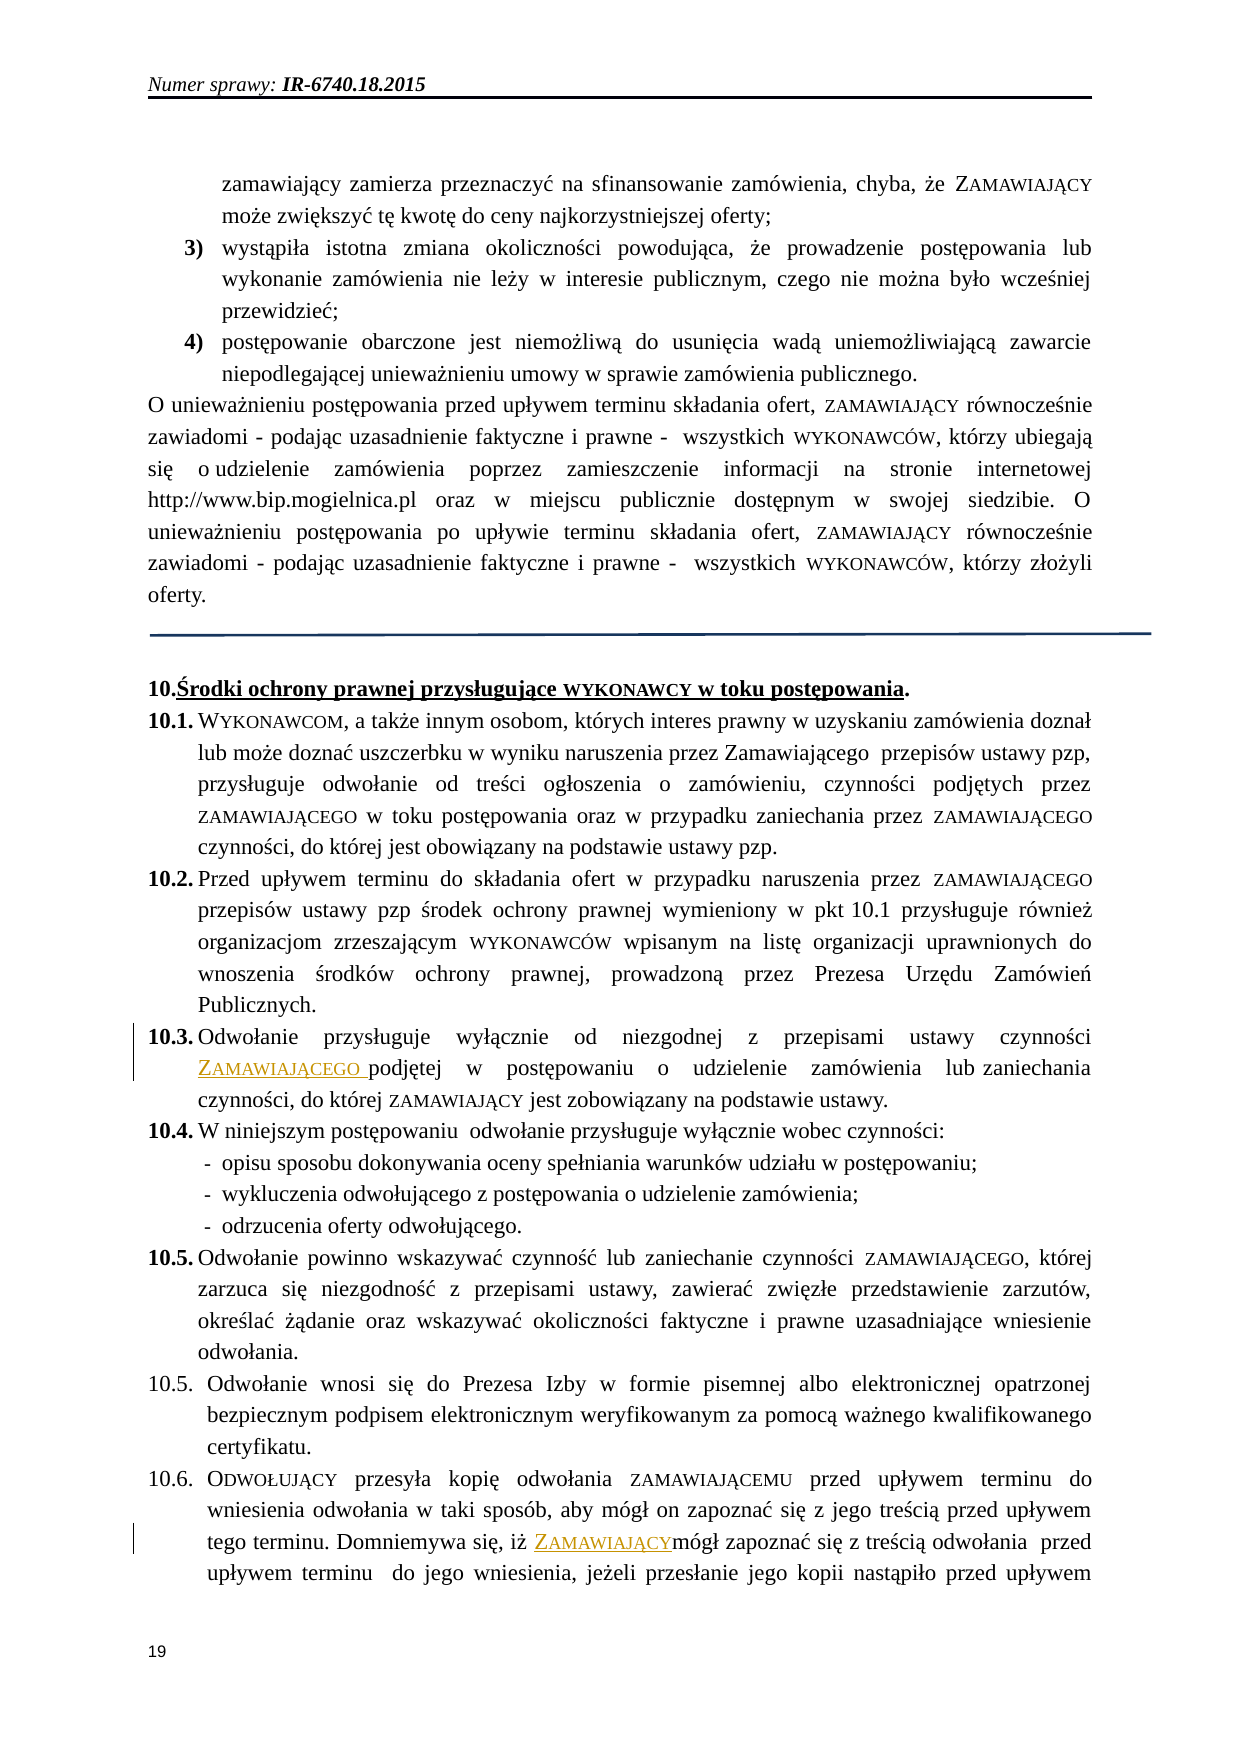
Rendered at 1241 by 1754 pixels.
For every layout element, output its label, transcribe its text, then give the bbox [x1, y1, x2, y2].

list wystąpiła istotna zmiana okoliczności powodująca, że prowadzenie postępowania lub wykonanie zamówienia nie leży w interesie publicznym, czego nie można było wcześniej przewidzieć; [184, 234, 1092, 323]
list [148, 1464, 1092, 1586]
list Odwołanie przysługuje wyłącznie od niezgodnej z przepisami ustawy czynności podjętej w postępowaniu o udzielenie zamówienia lub zaniechania czynności, do której zamawiający jest zobowiązany na podstawie ustawy. [148, 1023, 1092, 1112]
list odrzucenia oferty odwołującego. [204, 1212, 1092, 1238]
list W niniejszym postępowaniu odwołanie przysługuje wyłącznie wobec czynności: [148, 1117, 1092, 1144]
text O unieważnieniu postępowania przed upływem terminu składania ofert, zamawiający równocześnie zawiadomi - podając uzasadnienie faktyczne i prawne - wszystkich wykonawców, którzy ubiegają się o udzielenie zamówienia poprzez zamieszczenie informacji na stronie internetowej http://www.bip.mogielnica.pl oraz w miejscu publicznie dostępnym w swojej siedzibie. O unieważnieniu postępowania po upływie terminu składania ofert, zamawiający równocześnie zawiadomi - podając uzasadnienie faktyczne i prawne - wszystkich wykonawców, którzy złożyli oferty. [148, 391, 1092, 607]
list opisu sposobu dokonywania oceny spełniania warunków udziału w postępowaniu; [204, 1149, 1092, 1175]
text 10.Środki ochrony prawnej przysługujące wykonawcy w toku postępowania. [148, 676, 1092, 702]
list Odwołanie wnosi się do Prezesa Izby w formie pisemnej albo elektronicznej opatrzonej bezpiecznym podpisem elektronicznym weryfikowanym za pomocą ważnego kwalifikowanego certyfikatu. [148, 1370, 1092, 1459]
list postępowanie obarczone jest niemożliwą do usunięcia wadą uniemożliwiającą zawarcie niepodlegającej unieważnieniu umowy w sprawie zamówienia publicznego. [184, 328, 1092, 386]
list Odwołanie powinno wskazywać czynność lub zaniechanie czynności zamawiającego, której zarzuca się niezgodność z przepisami ustawy, zawierać zwięzłe przedstawienie zarzutów, określać żądanie oraz wskazywać okoliczności faktyczne i prawne uzasadniające wniesienie odwołania. [148, 1244, 1092, 1365]
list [184, 171, 1092, 228]
list Przed upływem terminu do składania ofert w przypadku naruszenia przez zamawiającego przepisów ustawy pzp środek ochrony prawnej wymieniony w pkt 10.1 przysługuje również organizacjom zrzeszającym wykonawców wpisanym na listę organizacji uprawnionych do wnoszenia środków ochrony prawnej, prowadzoną przez Prezesa Urzędu Zamówień Publicznych. [148, 865, 1092, 1017]
list wykluczenia odwołującego z postępowania o udzielenie zamówienia; [204, 1181, 1092, 1207]
list Wykonawcom, a także innym osobom, których interes prawny w uzyskaniu zamówienia doznał lub może doznać uszczerbku w wyniku naruszenia przez Zamawiającego przepisów ustawy pzp, przysługuje odwołanie od treści ogłoszenia o zamówieniu, czynności podjętych przez zamawiającego w toku postępowania oraz w przypadku zaniechania przez zamawiającego czynności, do której jest obowiązany na podstawie ustawy pzp. [148, 707, 1092, 860]
